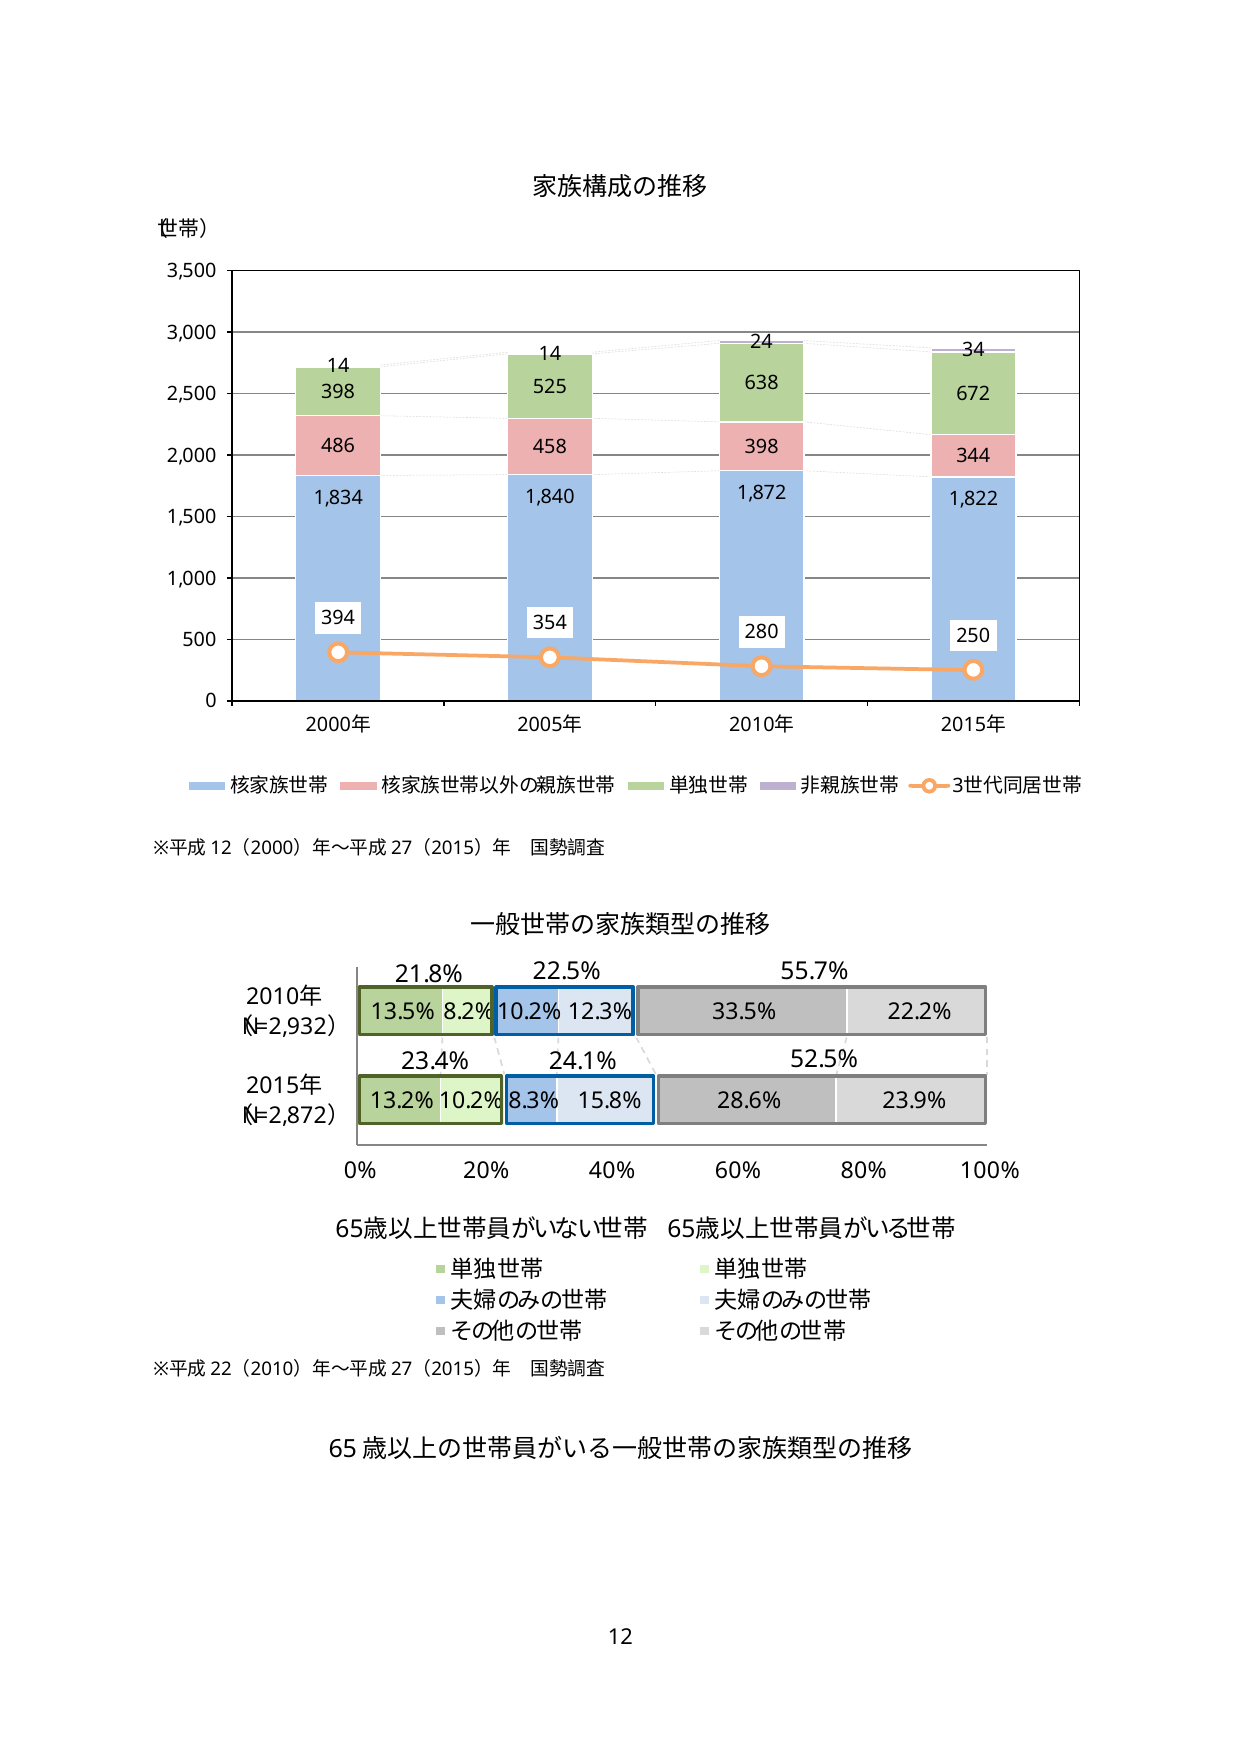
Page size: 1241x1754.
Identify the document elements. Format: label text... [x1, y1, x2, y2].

text 一般世帯の家族類型の推移 [112, 905, 1128, 941]
text ※平成22（2010）年～平成27（2015）年 国勢調査 [134, 1348, 1128, 1386]
text 65歳以上の世帯員がいる一般世帯の家族類型の推移 [112, 1428, 1128, 1464]
text 家族構成の推移 [112, 167, 1128, 203]
text ※平成12（2000）年～平成27（2015）年 国勢調査 [134, 827, 1128, 865]
